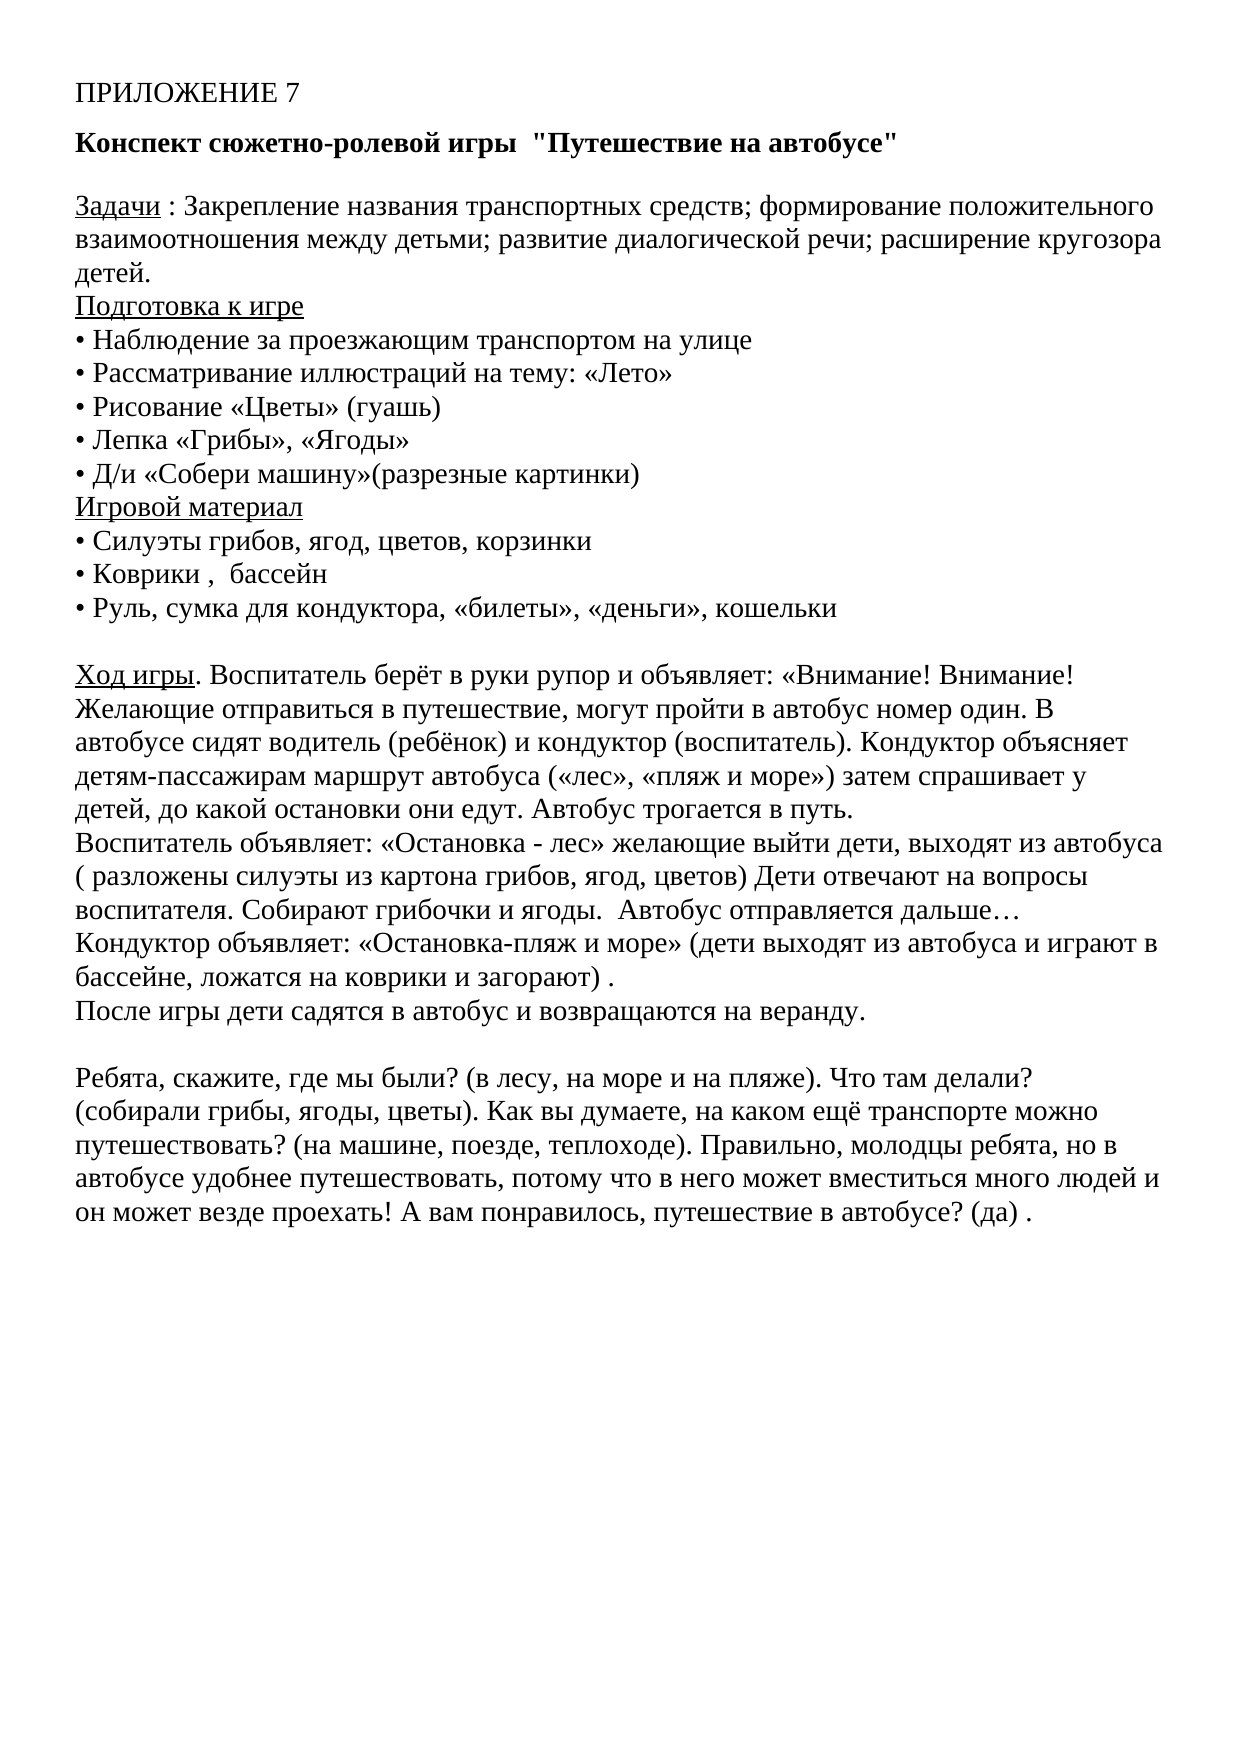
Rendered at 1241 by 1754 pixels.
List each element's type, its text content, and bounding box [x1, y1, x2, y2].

text • Лепка «Грибы», «Ягоды» [75, 422, 1165, 456]
text Ребята, скажите, где мы были? (в лесу, на море и на пляже). Что там делали? (собирали грибы, ягоды, цветы). Как вы думаете, на каком ещё транспорте можно путешествовать? (на машине, поезде, теплоходе). Правильно, молодцы ребята, но в автобусе удобнее путешествовать, потому что в него может вместиться много людей и он может везде проехать! А вам понравилось, путешествие в автобусе? (да) . [75, 1060, 1165, 1227]
text • Силуэты грибов, ягод, цветов, корзинки [75, 523, 1165, 557]
text • Рассматривание иллюстраций на тему: «Лето» [75, 355, 1165, 389]
text • Рисование «Цветы» (гуашь) [75, 389, 1165, 422]
text После игры дети садятся в автобус и возвращаются на веранду. [75, 993, 1165, 1026]
text Конспект сюжетно-ролевой игры "Путешествие на автобусе" [75, 125, 1165, 159]
text • Д/и «Собери машину»(разрезные картинки) [75, 456, 1165, 489]
text • Руль, сумка для кондуктора, «билеты», «деньги», кошельки [75, 590, 1165, 624]
text Подготовка к игре [75, 288, 1165, 322]
text ПРИЛОЖЕНИЕ 7 [75, 75, 1165, 108]
text • Наблюдение за проезжающим транспортом на улице [75, 322, 1165, 355]
text Кондуктор объявляет: «Остановка-пляж и море» (дети выходят из автобуса и играют в бассейне, ложатся на коврики и загорают) . [75, 926, 1165, 993]
text Игровой материал [75, 489, 1165, 523]
text Ход игры. Воспитатель берёт в руки рупор и объявляет: «Внимание! Внимание! Желающие отправиться в путешествие, могут пройти в автобус номер один. В автобусе сидят водитель (ребёнок) и кондуктор (воспитатель). Кондуктор объясняет детям-пассажирам маршрут автобуса («лес», «пляж и море») затем спрашивает у детей, до какой остановки они едут. Автобус трогается в путь. [75, 657, 1165, 825]
text Воспитатель объявляет: «Остановка - лес» желающие выйти дети, выходят из автобуса ( разложены силуэты из картона грибов, ягод, цветов) Дети отвечают на вопросы воспитателя. Собирают грибочки и ягоды. Автобус отправляется дальше… [75, 825, 1165, 926]
text Задачи : Закрепление названия транспортных средств; формирование положительного взаимоотношения между детьми; развитие диалогической речи; расширение кругозора детей. [75, 188, 1165, 288]
text • Коврики , бассейн [75, 557, 1165, 590]
